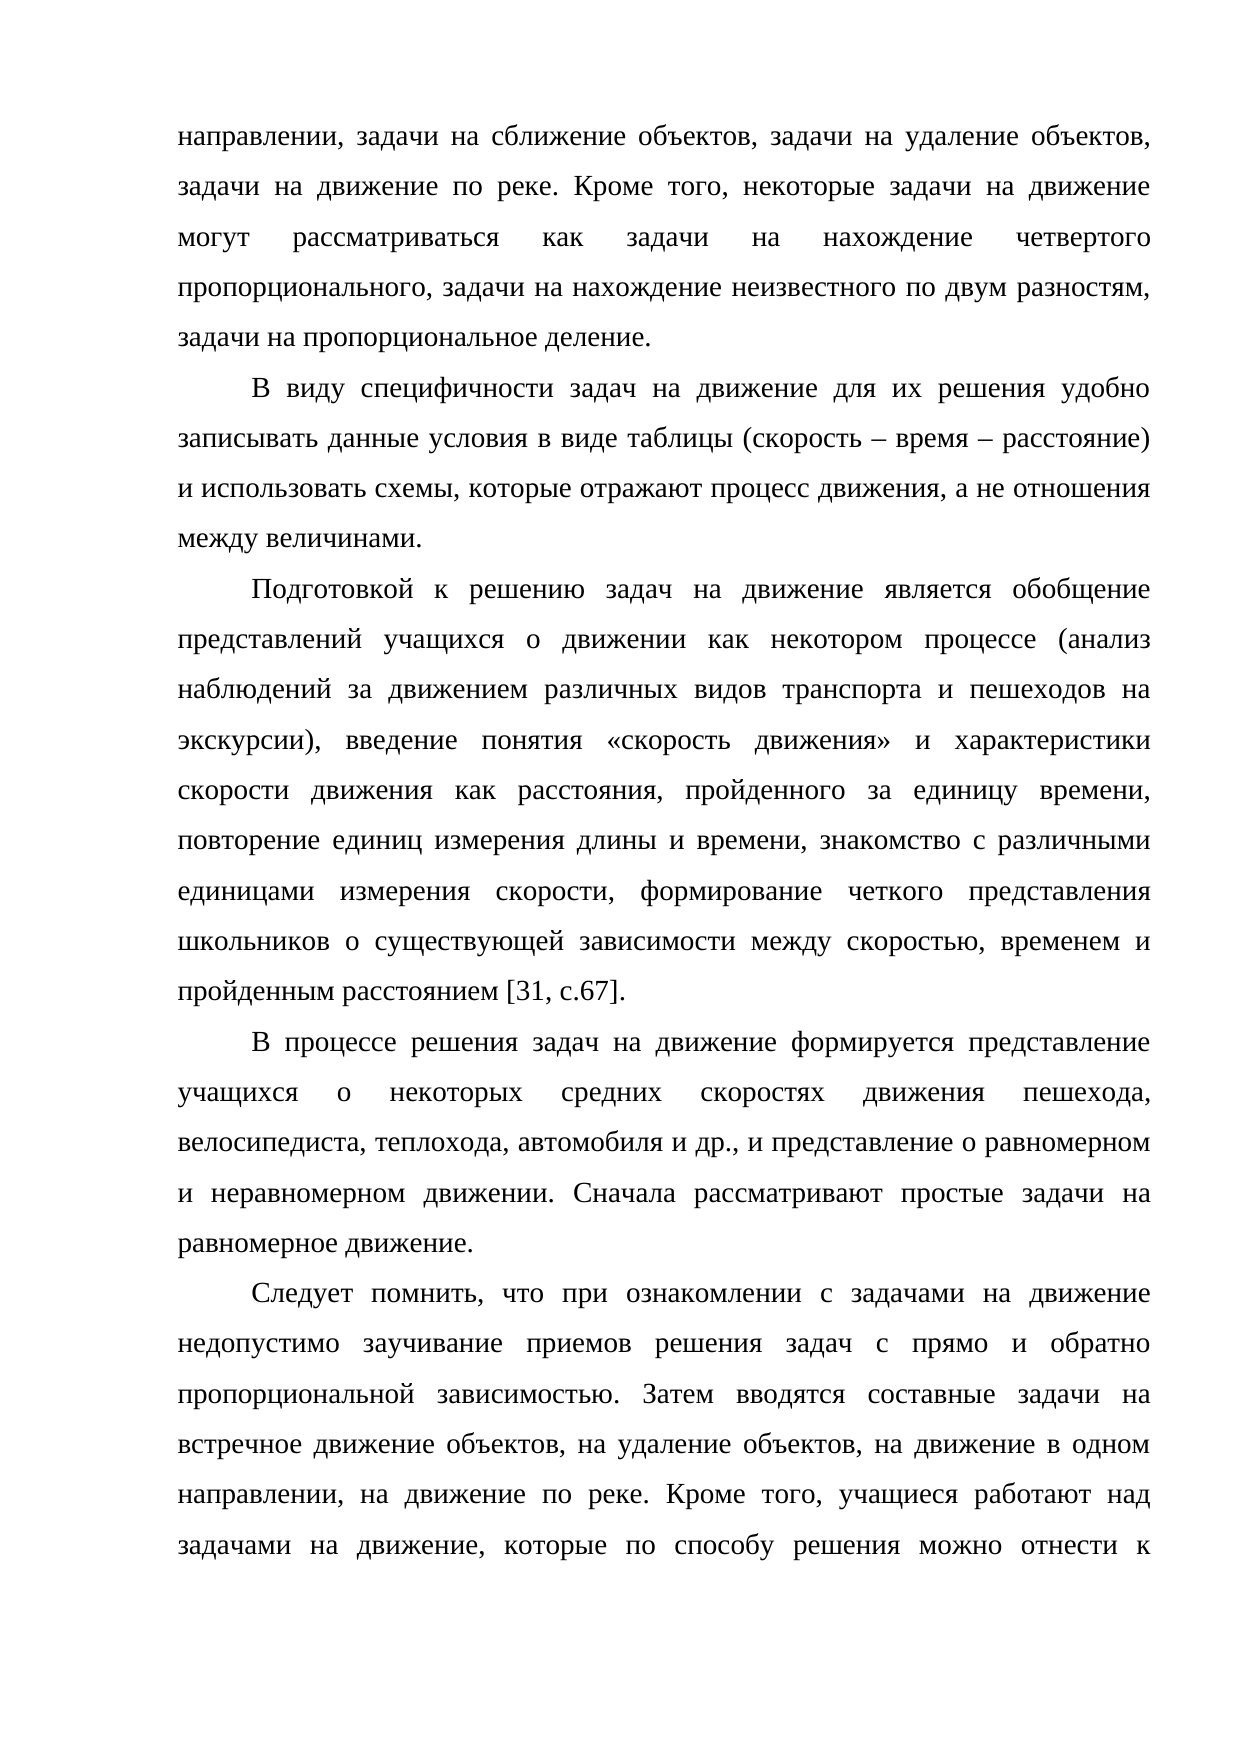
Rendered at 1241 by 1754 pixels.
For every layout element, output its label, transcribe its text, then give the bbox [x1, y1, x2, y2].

text Подготовкой к решению задач на движение является обобщение представлений учащихся о движении как некотором процессе (анализ наблюдений за движением различных видов транспорта и пешеходов на экскурсии), введение понятия «скорость движения» и характеристики скорости движения как расстояния, пройденного за единицу времени, повторение единиц измерения длины и времени, знакомство с различными единицами измерения скорости, формирование четкого представления школьников о существующей зависимости между скоростью, временем и пройденным расстоянием [31, с.67]. [177, 571, 1152, 1007]
text В процессе решения задач на движение формируется представление учащихся о некоторых средних скоростях движения пешехода, велосипедиста, теплохода, автомобиля и др., и представление о равномерном и неравномерном движении. Сначала рассматривают простые задачи на равномерное движение. [177, 1024, 1152, 1258]
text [177, 1275, 1152, 1560]
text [177, 118, 1152, 353]
text В виду специфичности задач на движение для их решения удобно записывать данные условия в виде таблицы (скорость – время – расстояние) и использовать схемы, которые отражают процесс движения, а не отношения между величинами. [177, 370, 1152, 554]
